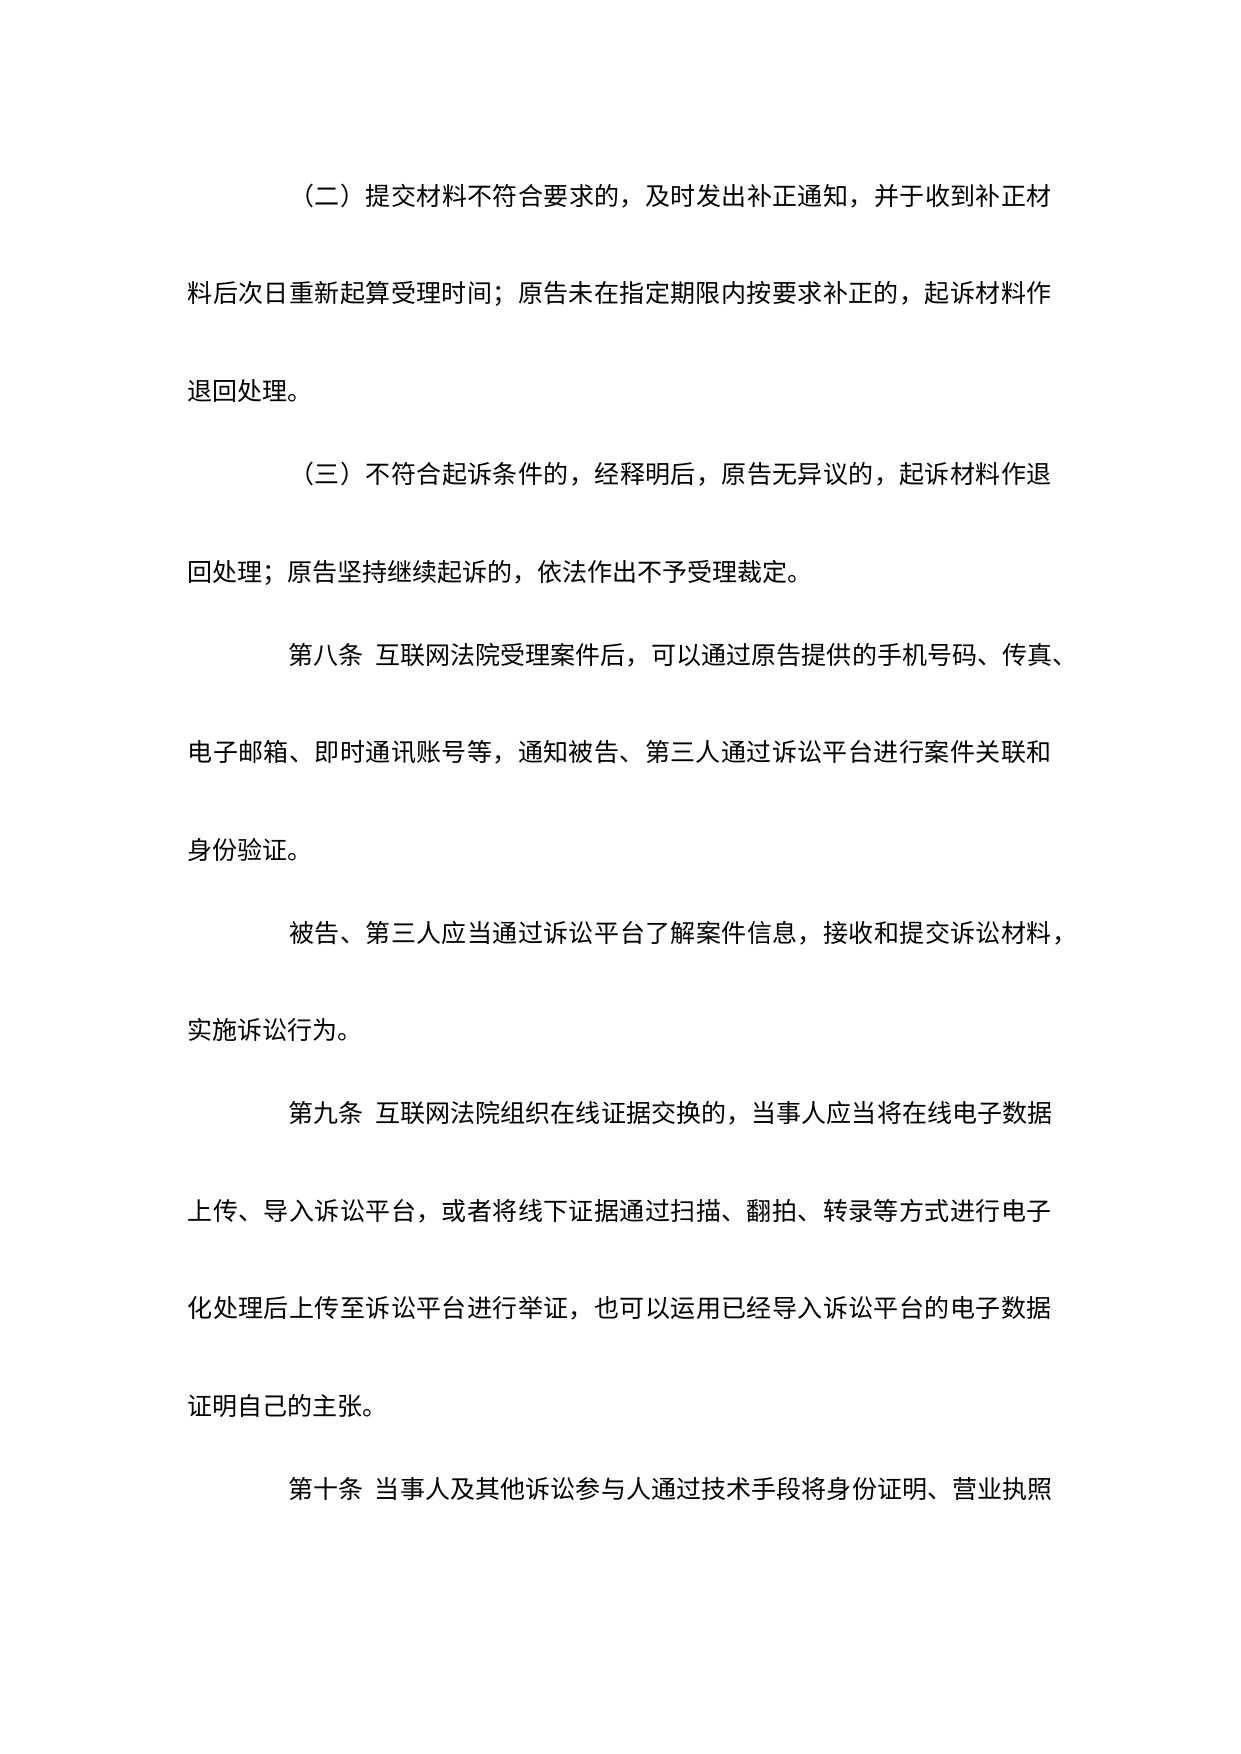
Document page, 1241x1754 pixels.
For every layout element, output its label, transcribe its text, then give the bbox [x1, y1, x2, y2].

text 第八条 互联网法院受理案件后，可以通过原告提供的手机号码、传真、电子邮箱、即时通讯账号等，通知被告、第三人通过诉讼平台进行案件关联和身份验证。 [187, 621, 1053, 881]
text 第九条 互联网法院组织在线证据交换的，当事人应当将在线电子数据上传、导入诉讼平台，或者将线下证据通过扫描、翻拍、转录等方式进行电子化处理后上传至诉讼平台进行举证，也可以运用已经导入诉讼平台的电子数据证明自己的主张。 [187, 1079, 1053, 1437]
text （二）提交材料不符合要求的，及时发出补正通知，并于收到补正材料后次日重新起算受理时间；原告未在指定期限内按要求补正的，起诉材料作退回处理。 [187, 162, 1053, 422]
text （三）不符合起诉条件的，经释明后，原告无异议的，起诉材料作退回处理；原告坚持继续起诉的，依法作出不予受理裁定。 [187, 440, 1053, 603]
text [187, 1455, 1053, 1520]
text 被告、第三人应当通过诉讼平台了解案件信息，接收和提交诉讼材料，实施诉讼行为。 [187, 899, 1053, 1061]
